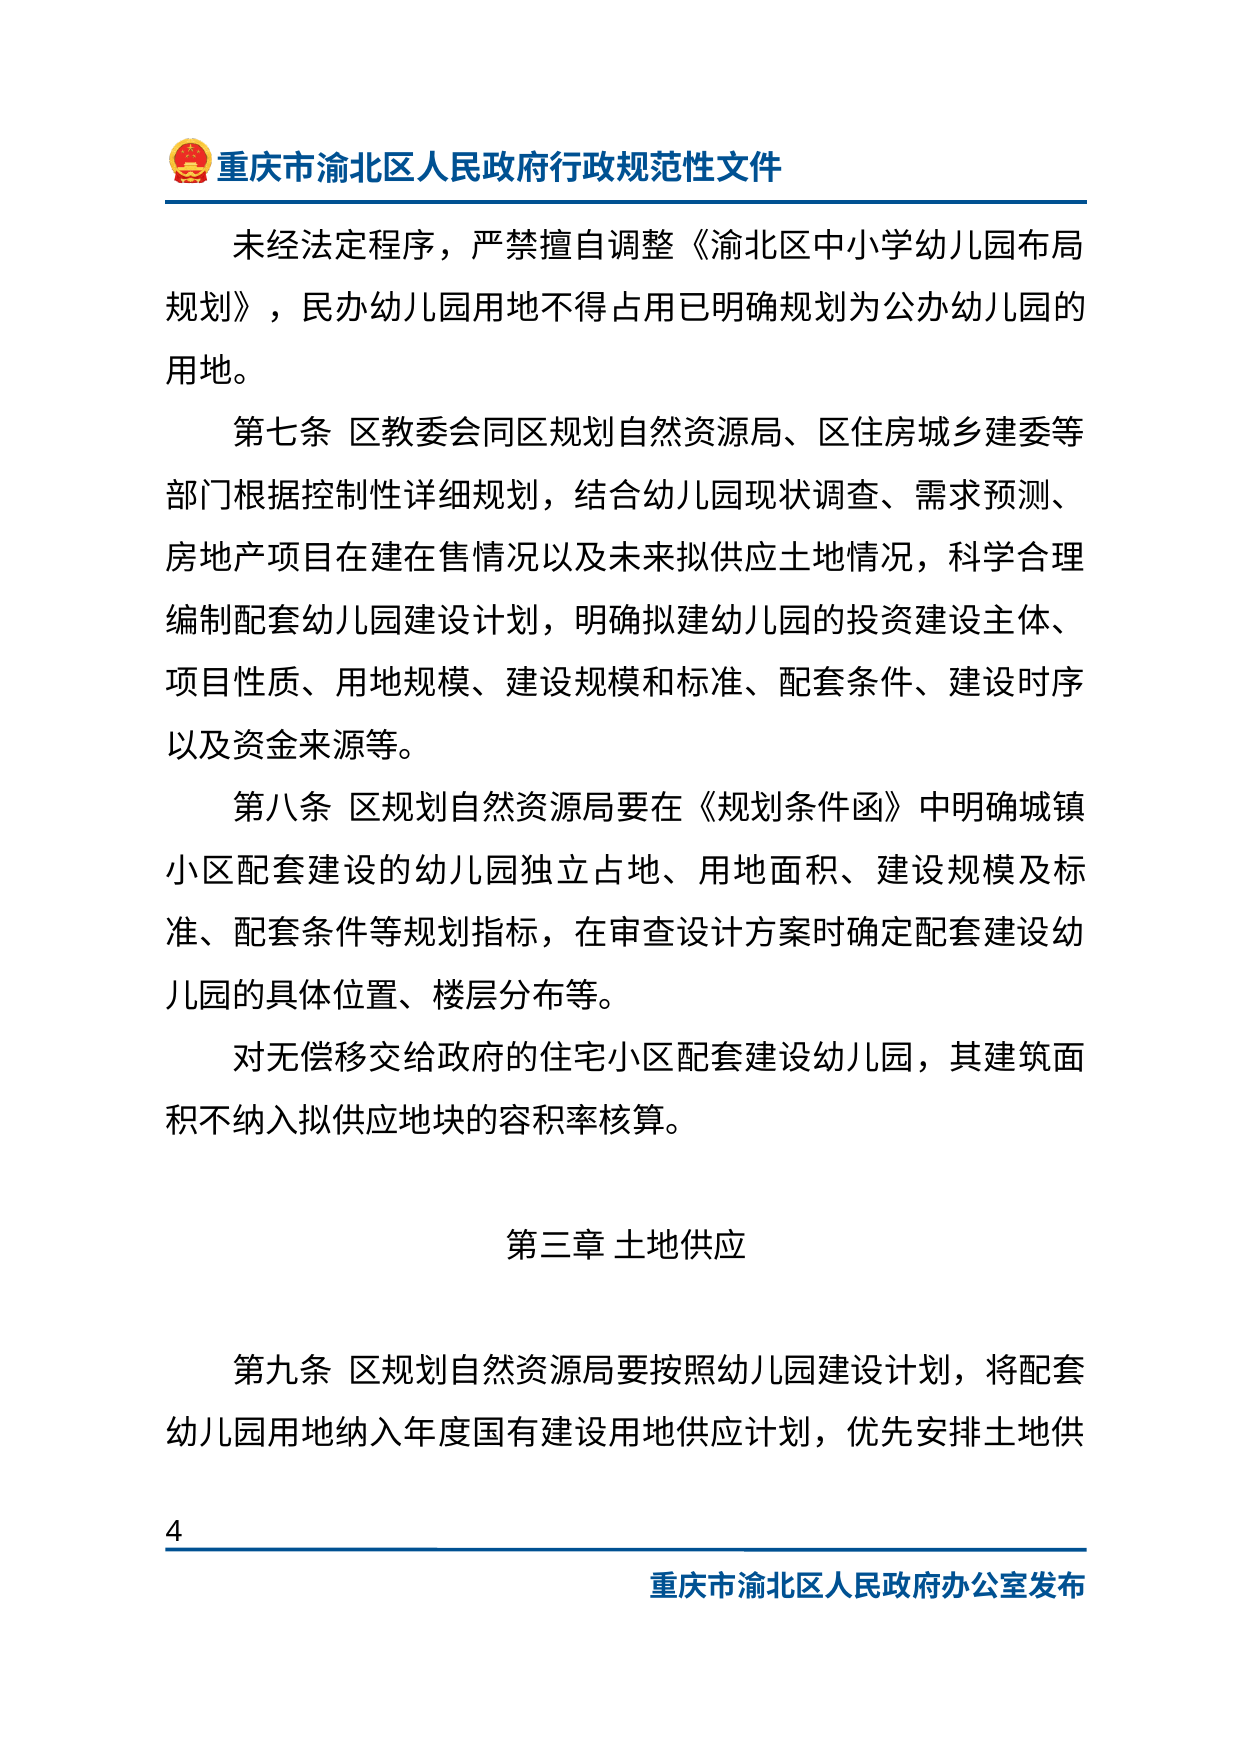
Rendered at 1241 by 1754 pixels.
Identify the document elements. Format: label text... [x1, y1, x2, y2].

text 第八条 区规划自然资源局要在《规划条件函》中明确城镇小区配套建设的幼儿园独立占地、用地面积、建设规模及标准、配套条件等规划指标，在审查设计方案时确定配套建设幼儿园的具体位置、楼层分布等。 [165, 770, 1087, 1020]
text 第七条 区教委会同区规划自然资源局、区住房城乡建委等部门根据控制性详细规划，结合幼儿园现状调查、需求预测、房地产项目在建在售情况以及未来拟供应土地情况，科学合理编制配套幼儿园建设计划，明确拟建幼儿园的投资建设主体、项目性质、用地规模、建设规模和标准、配套条件、建设时序以及资金来源等。 [165, 395, 1087, 770]
list 第三章 土地供应 [165, 1207, 1087, 1270]
picture [165, 136, 216, 187]
text 未经法定程序，严禁擅自调整《渝北区中小学幼儿园布局规划》，民办幼儿园用地不得占用已明确规划为公办幼儿园的用地。 [165, 207, 1087, 395]
text 对无偿移交给政府的住宅小区配套建设幼儿园，其建筑面积不纳入拟供应地块的容积率核算。 [165, 1020, 1087, 1145]
text 第九条 区规划自然资源局要按照幼儿园建设计划，将配套幼儿园用地纳入年度国有建设用地供应计划，优先安排土地供应。 [165, 1332, 1087, 1457]
